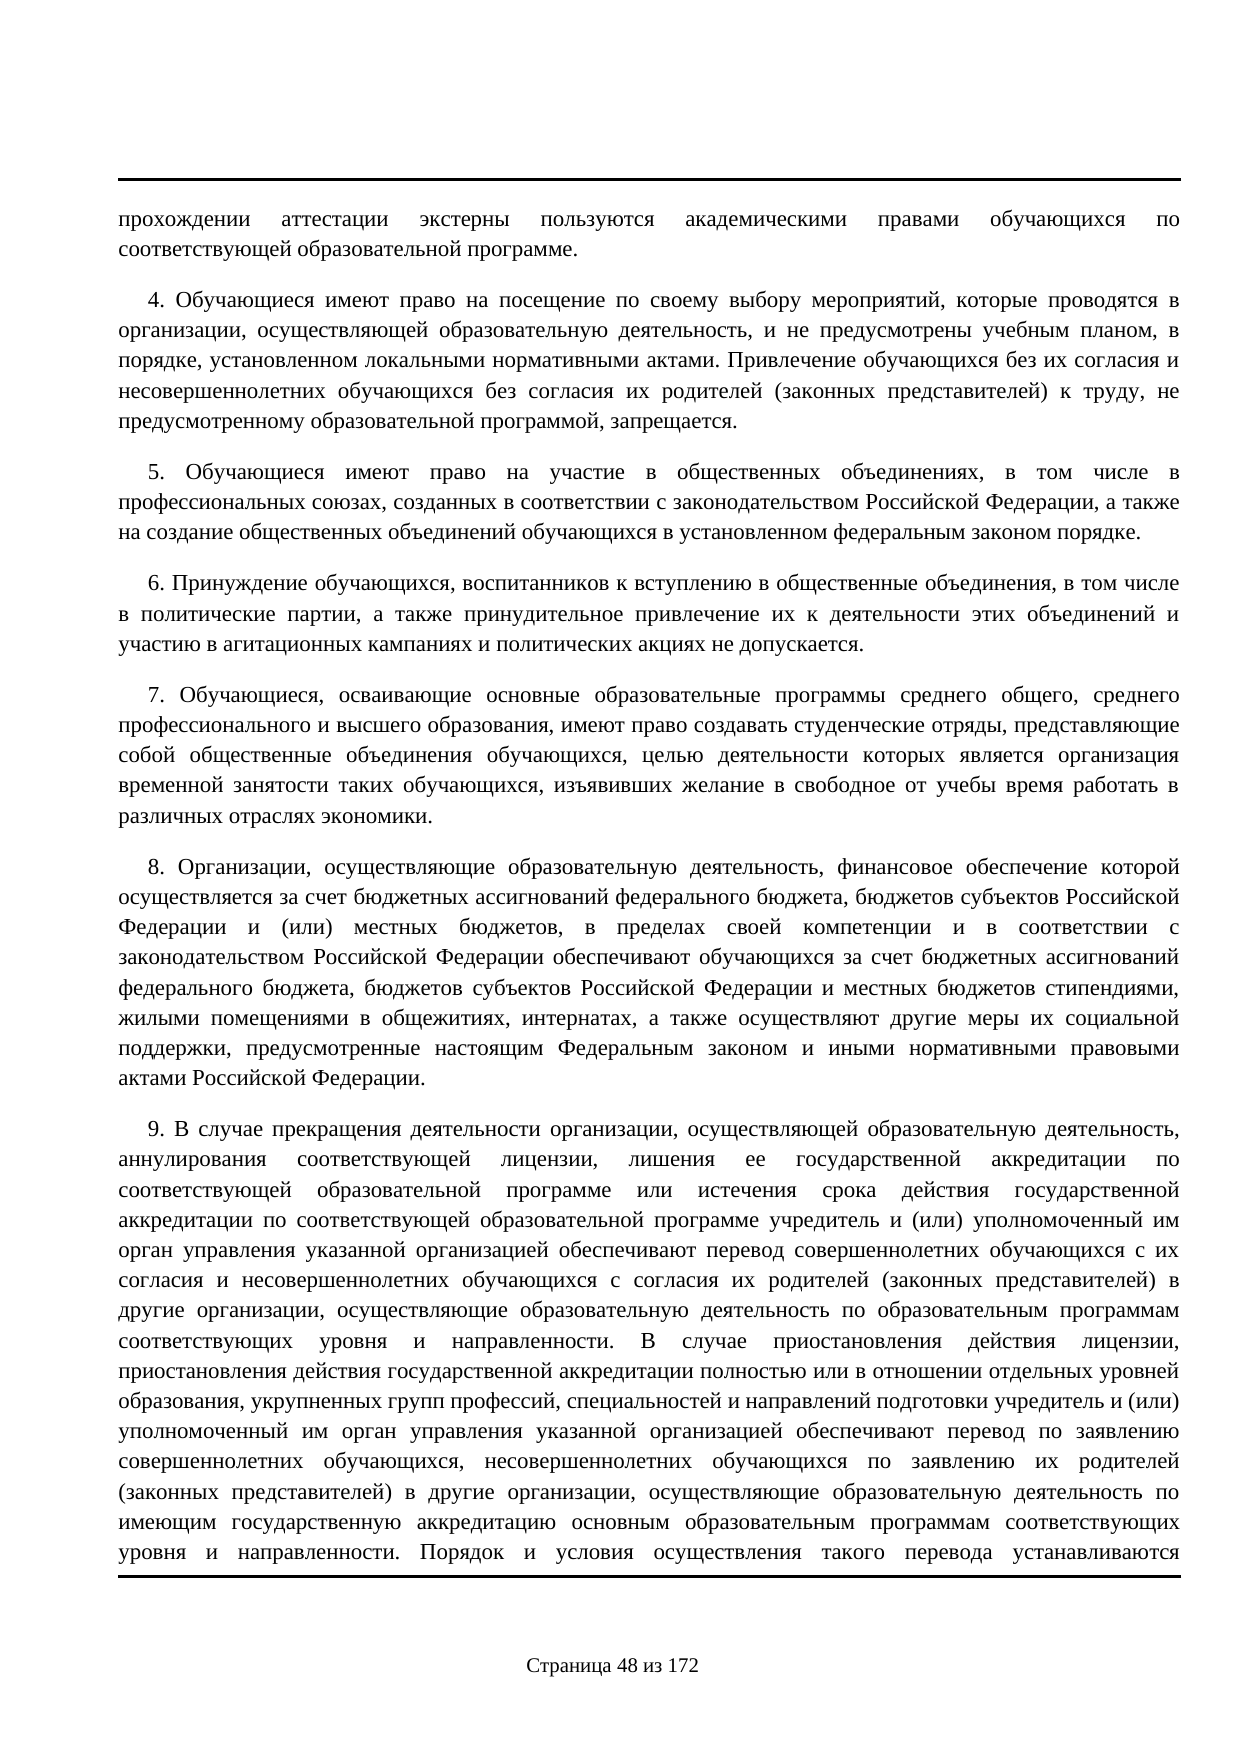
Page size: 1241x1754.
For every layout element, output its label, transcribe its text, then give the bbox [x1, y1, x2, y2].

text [118, 205, 1181, 261]
text 8. Организации, осуществляющие образовательную деятельность, финансовое обеспечение которой осуществляется за счет бюджетных ассигнований федерального бюджета, бюджетов субъектов Российской Федерации и (или) местных бюджетов, в пределах своей компетенции и в соответствии с законодательством Российской Федерации обеспечивают обучающихся за счет бюджетных ассигнований федерального бюджета, бюджетов субъектов Российской Федерации и местных бюджетов стипендиями, жилыми помещениями в общежитиях, интернатах, а также осуществляют другие меры их социальной поддержки, предусмотренные настоящим Федеральным законом и иными нормативными правовыми актами Российской Федерации. [118, 853, 1181, 1091]
text 6. Принуждение обучающихся, воспитанников к вступлению в общественные объединения, в том числе в политические партии, а также принудительное привлечение их к деятельности этих объединений и участию в агитационных кампаниях и политических акциях не допускается. [118, 569, 1181, 656]
text 4. Обучающиеся имеют право на посещение по своему выбору мероприятий, которые проводятся в организации, осуществляющей образовательную деятельность, и не предусмотрены учебным планом, в порядке, установленном локальными нормативными актами. Привлечение обучающихся без их согласия и несовершеннолетних обучающихся без согласия их родителей (законных представителей) к труду, не предусмотренному образовательной программой, запрещается. [118, 286, 1181, 433]
text 5. Обучающиеся имеют право на участие в общественных объединениях, в том числе в профессиональных союзах, созданных в соответствии с законодательством Российской Федерации, а также на создание общественных объединений обучающихся в установленном федеральным законом порядке. [118, 458, 1181, 545]
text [118, 1115, 1181, 1564]
text 7. Обучающиеся, осваивающие основные образовательные программы среднего общего, среднего профессионального и высшего образования, имеют право создавать студенческие отряды, представляющие собой общественные объединения обучающихся, целью деятельности которых является организация временной занятости таких обучающихся, изъявивших желание в свободное от учебы время работать в различных отраслях экономики. [118, 681, 1181, 828]
